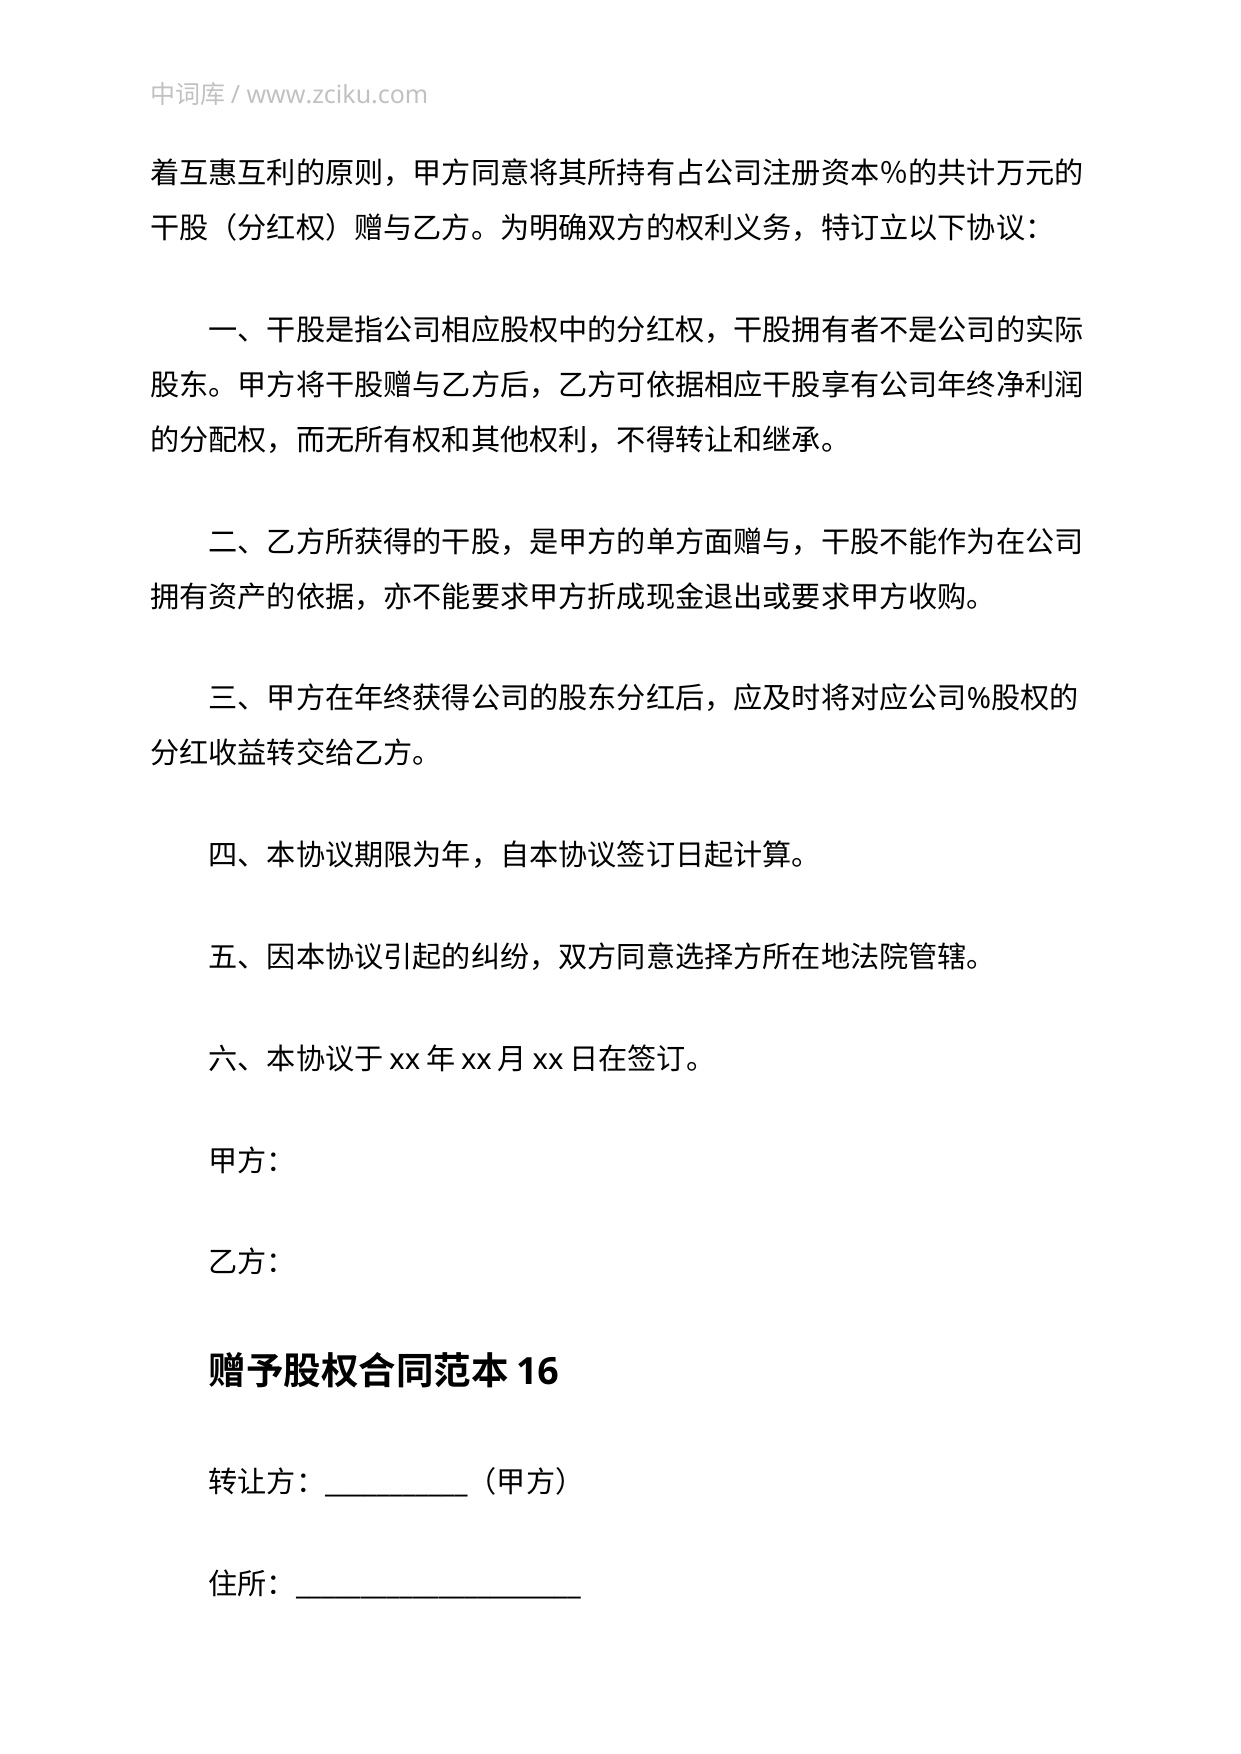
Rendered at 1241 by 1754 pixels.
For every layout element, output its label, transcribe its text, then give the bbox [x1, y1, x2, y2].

text 五、因本协议引起的纠纷，双方同意选择方所在地法院管辖。 [150, 933, 1090, 976]
text 三、甲方在年终获得公司的股东分红后，应及时将对应公司%股权的分红收益转交给乙方。 [150, 675, 1090, 772]
text 四、本协议期限为年，自本协议签订日起计算。 [150, 832, 1090, 874]
text 一、干股是指公司相应股权中的分红权，干股拥有者不是公司的实际股东。甲方将干股赠与乙方后，乙方可依据相应干股享有公司年终净利润的分配权，而无所有权和其他权利，不得转让和继承。 [150, 307, 1090, 459]
text 甲方： [150, 1137, 1090, 1179]
text 赠予股权合同范本16 [150, 1341, 1090, 1395]
text 转让方：___________（甲方） [150, 1458, 1090, 1501]
text 二、乙方所获得的干股，是甲方的单方面赠与，干股不能作为在公司拥有资产的依据，亦不能要求甲方折成现金退出或要求甲方收购。 [150, 518, 1090, 615]
text 六、本协议于xx年xx月xx日在签订。 [150, 1035, 1090, 1078]
text 乙方： [150, 1239, 1090, 1281]
text 住所：______________________ [150, 1560, 1090, 1603]
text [150, 150, 1090, 247]
